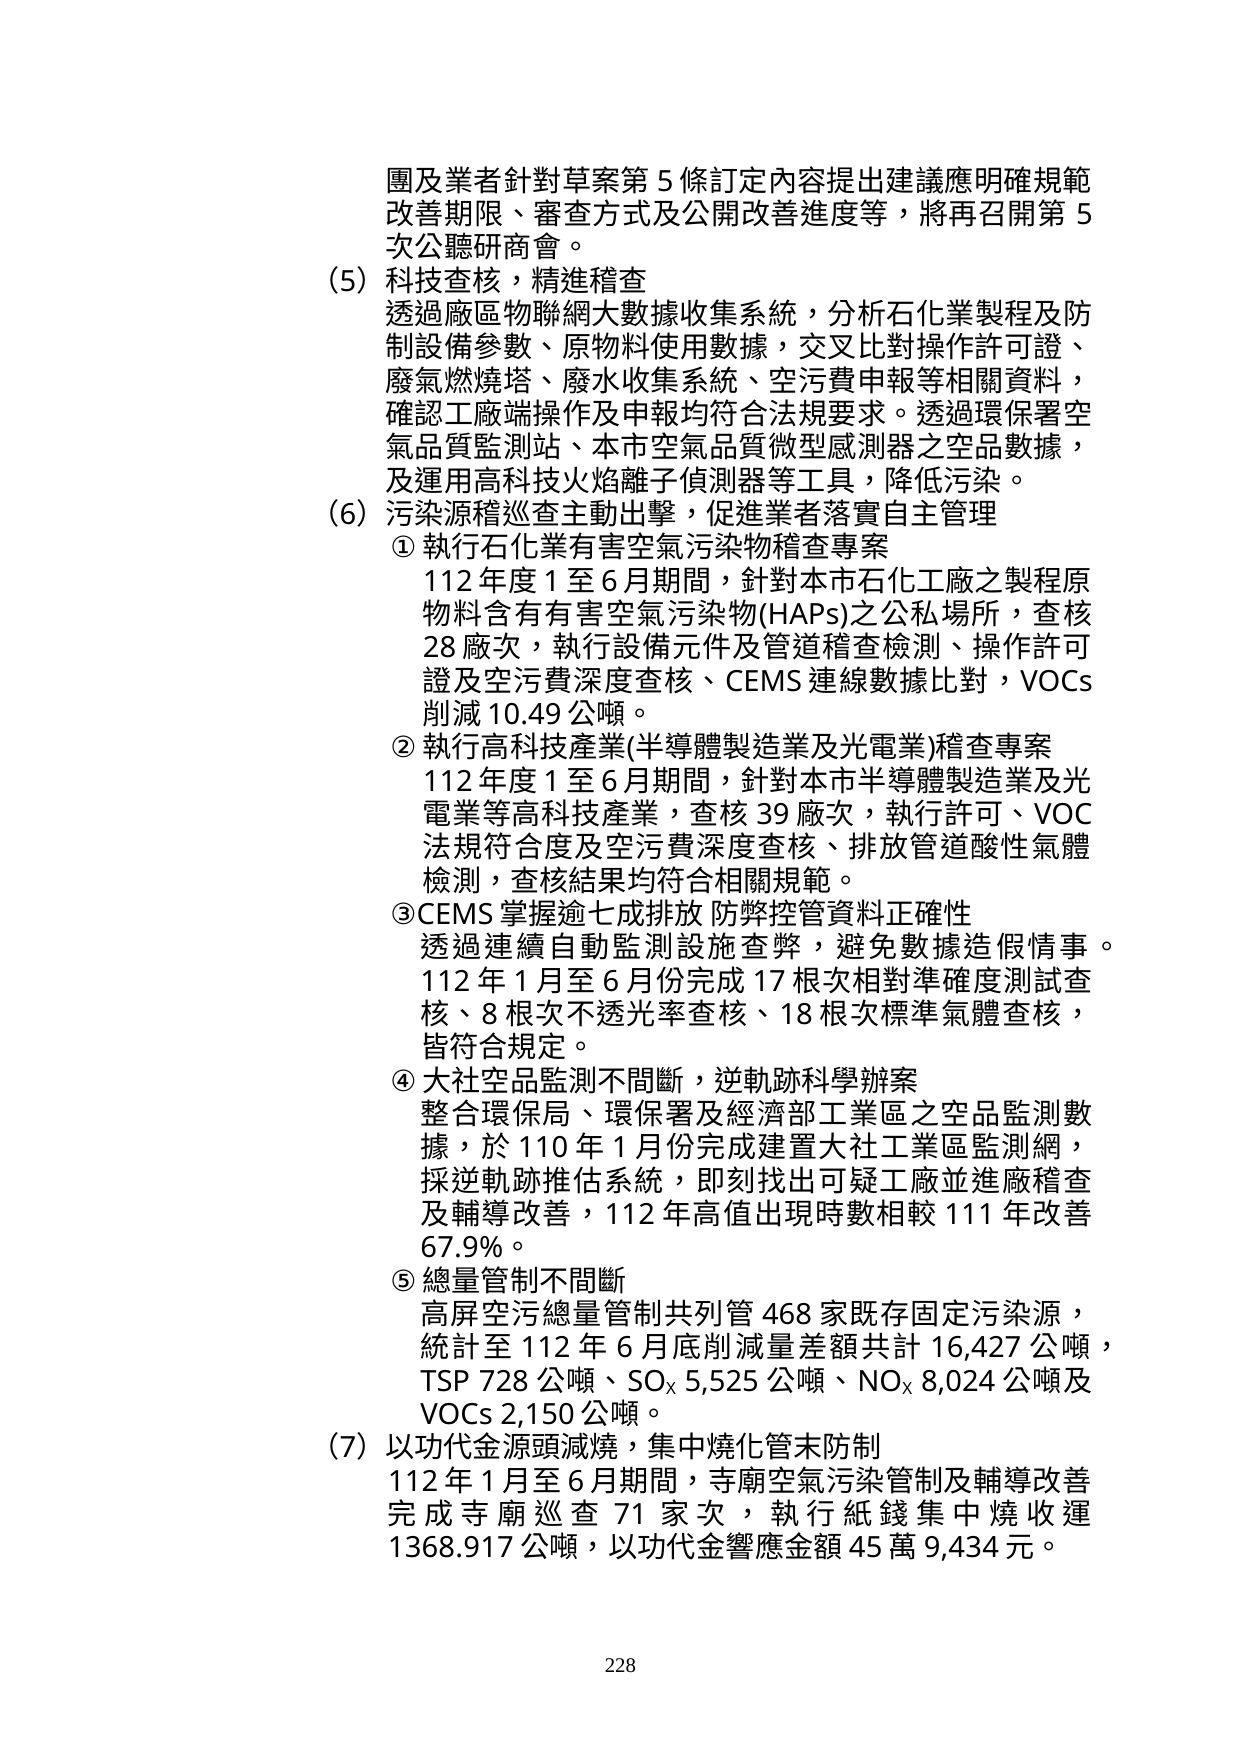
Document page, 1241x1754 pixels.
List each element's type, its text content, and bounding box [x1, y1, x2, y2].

text ①執行石化業有害空氣污染物稽查專案 [390, 531, 1092, 564]
text 高屏空污總量管制共列管468家既存固定污染源，統計至112年6月底削減量差額共計16,427公噸，TSP 728公噸、SOX 5,525公噸、NOX 8,024公噸及VOCs 2,150公噸。 [420, 1298, 1092, 1431]
text 透過廠區物聯網大數據收集系統，分析石化業製程及防制設備參數、原物料使用數據，交叉比對操作許可證、廢氣燃燒塔、廢水收集系統、空污費申報等相關資料，確認工廠端操作及申報均符合法規要求。透過環保署空氣品質監測站、本市空氣品質微型感測器之空品數據，及運用高科技火焰離子偵測器等工具，降低污染。 [385, 298, 1092, 498]
text 112年度1至6月期間，針對本市石化工廠之製程原物料含有有害空氣污染物(HAPs)之公私場所，查核28廠次，執行設備元件及管道稽查檢測、操作許可證及空污費深度查核、CEMS連線數據比對，VOCs削減10.49公噸。 [423, 564, 1092, 731]
text ②執行高科技產業(半導體製造業及光電業)稽查專案 [390, 731, 1092, 764]
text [385, 164, 1092, 264]
text 透過連續自動監測設施查弊，避免數據造假情事。112年1月至6月份完成17根次相對準確度測試查核、8根次不透光率查核、18根次標準氣體查核，皆符合規定。 [420, 931, 1092, 1064]
text （5）科技查核，精進稽查 [310, 264, 1092, 298]
text 112年1月至6月期間，寺廟空氣污染管制及輔導改善完成寺廟巡查71家次，執行紙錢集中燒收運1368.917公噸，以功代金響應金額45萬9,434元。 [388, 1464, 1092, 1564]
text 112年度1至6月期間，針對本市半導體製造業及光電業等高科技產業，查核39廠次，執行許可、VOC法規符合度及空污費深度查核、排放管道酸性氣體檢測，查核結果均符合相關規範。 [423, 764, 1092, 898]
text 整合環保局、環保署及經濟部工業區之空品監測數據，於110年1月份完成建置大社工業區監測網，採逆軌跡推估系統，即刻找出可疑工廠並進廠稽查及輔導改善，112年高值出現時數相較111年改善67.9%。 [420, 1098, 1092, 1264]
text （6）污染源稽巡查主動出擊，促進業者落實自主管理 [310, 498, 1092, 531]
text ③CEMS掌握逾七成排放 防弊控管資料正確性 [390, 898, 1092, 931]
text ⑤總量管制不間斷 [390, 1264, 1092, 1298]
text ④大社空品監測不間斷，逆軌跡科學辦案 [390, 1064, 1092, 1098]
text （7）以功代金源頭減燒，集中燒化管末防制 [310, 1431, 1092, 1464]
